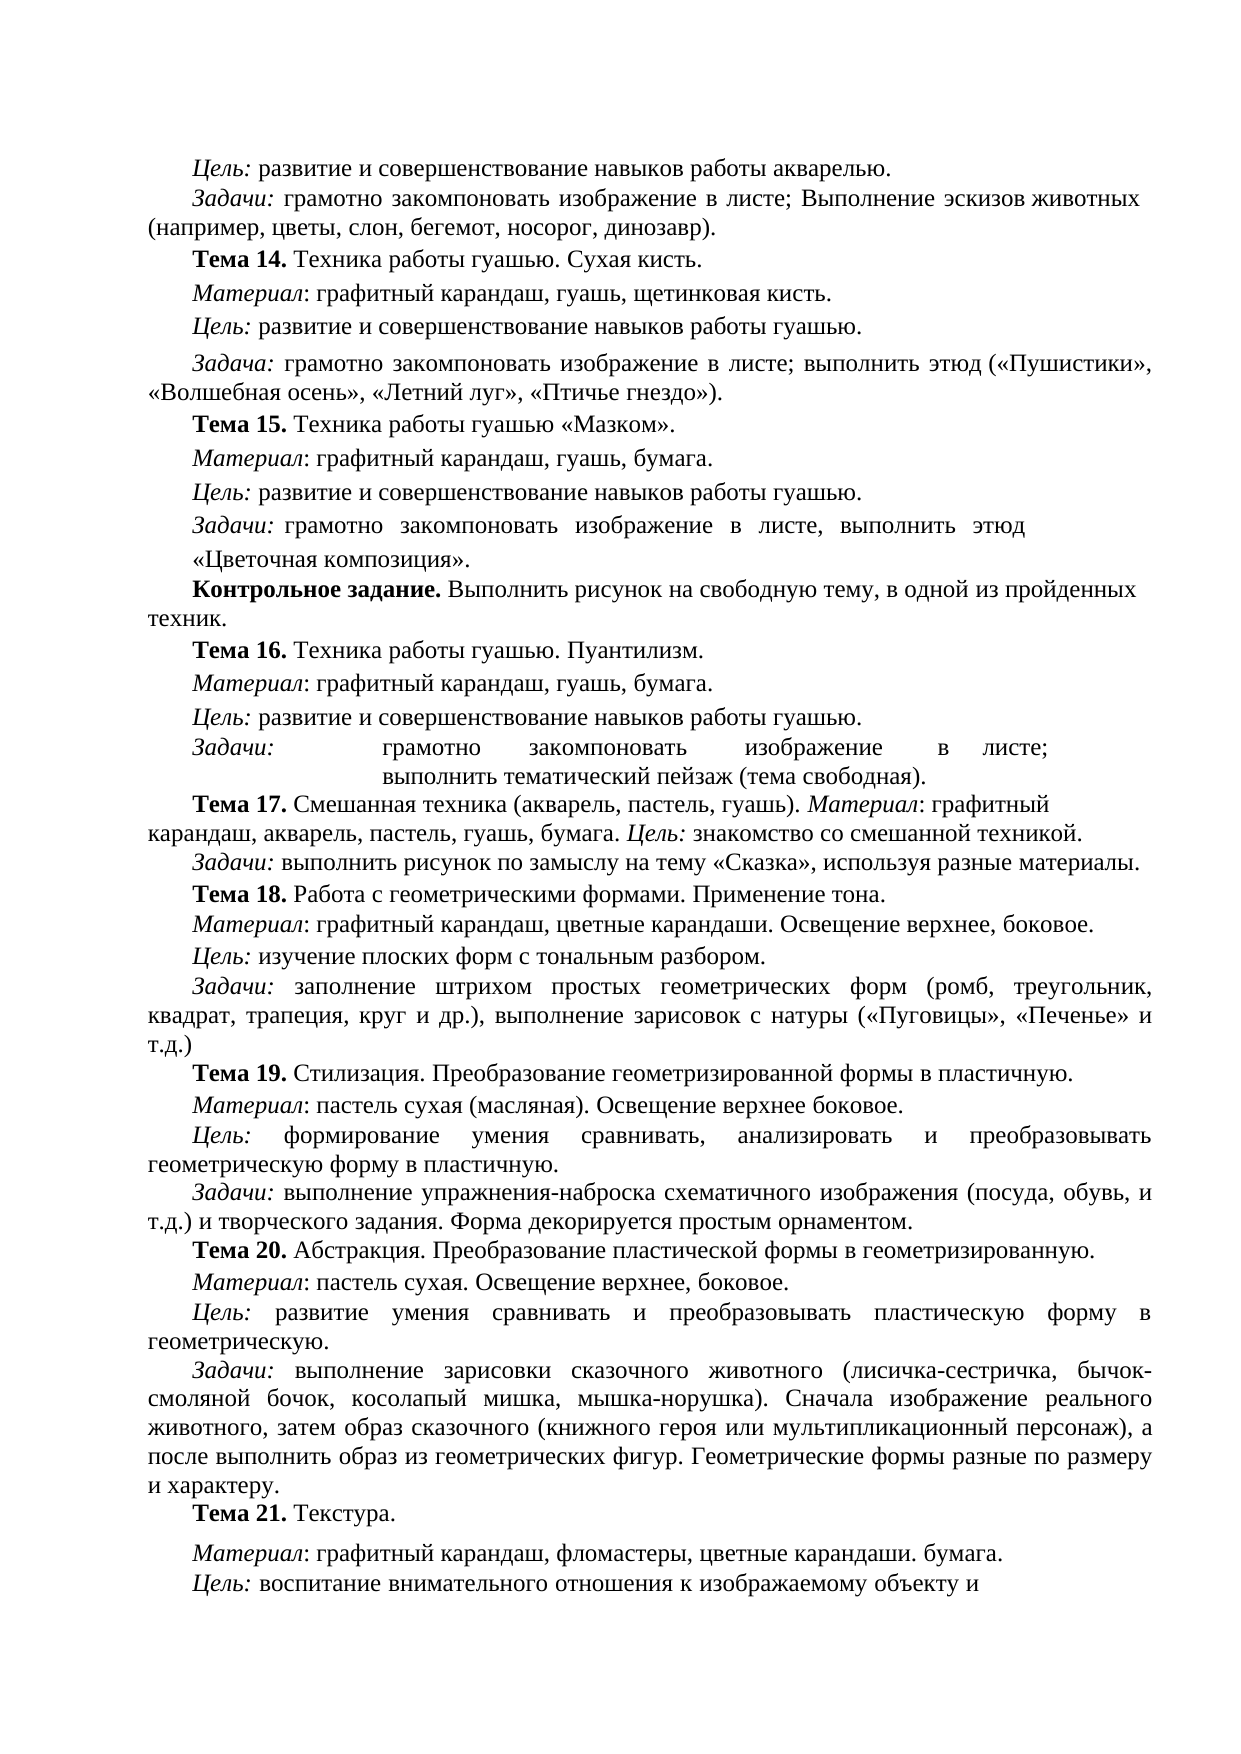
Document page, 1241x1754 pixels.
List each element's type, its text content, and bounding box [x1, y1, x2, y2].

text Цель: изучение плоских форм с тональным разбором. [148, 938, 1152, 971]
text «Цветочная композиция». [148, 540, 1152, 574]
text Задачи: выполнить рисунок по замыслу на тему «Сказка», используя разные материалы. [148, 847, 1152, 876]
text Тема 21. Текстура. [148, 1498, 1152, 1527]
text Контрольное задание. Выполнить рисунок на свободную тему, в одной из пройденных техник. [148, 574, 1152, 631]
text Тема 17. Смешанная техника (акварель, пастель, гуашь). Материал: графитный карандаш, акварель, пастель, гуашь, бумага. Цель: знакомство со смешанной техникой. [148, 789, 1152, 847]
text Материал: пастель сухая (масляная). Освещение верхнее боковое. [148, 1087, 1152, 1120]
text Тема 18. Работа с геометрическими формами. Применение тона. [148, 876, 1152, 909]
text Цель: развитие и совершенствование навыков работы гуашью. [148, 308, 1152, 342]
text Цель: развитие и совершенствование навыков работы гуашью. [148, 698, 1152, 732]
text Задачи: грамотно закомпоновать изображение в листе, выполнить этюд [148, 507, 1152, 540]
text Материал: пастель сухая. Освещение верхнее, боковое. [148, 1264, 1152, 1297]
text Тема 16. Техника работы гуашью. Пуантилизм. [148, 631, 1152, 665]
text Тема 19. Стилизация. Преобразование геометризированной формы в пластичную. [148, 1058, 1152, 1087]
text Материал: графитный карандаш, фломастеры, цветные карандаши. бумага. [148, 1534, 1152, 1568]
text Материал: графитный карандаш, цветные карандаши. Освещение верхнее, боковое. [148, 909, 1152, 938]
text Цель: развитие умения сравнивать и преобразовывать пластическую форму в геометрическую. [148, 1297, 1152, 1355]
text Задачи: грамотно закомпоновать изображение в листе; выполнить тематический пейзаж (тема свободная). [148, 732, 1152, 789]
text Задачи: заполнение штрихом простых геометрических форм (ромб, треугольник, квадрат, трапеция, круг и др.), выполнение зарисовок с натуры («Пуговицы», «Печенье» и т.д.) [148, 971, 1152, 1058]
text Материал: графитный карандаш, гуашь, щетинковая кисть. [148, 274, 1152, 308]
text Задачи: выполнение зарисовки сказочного животного (лисичка-сестричка, бычок-смоляной бочок, косолапый мишка, мышка-норушка). Сначала изображение реального животного, затем образ сказочного (книжного героя или мультипликационный персонаж), а после выполнить образ из геометрических фигур. Геометрические формы разные по размеру и характеру. [148, 1355, 1152, 1498]
text Материал: графитный карандаш, гуашь, бумага. [148, 665, 1152, 698]
text Цель: развитие и совершенствование навыков работы гуашью. [148, 473, 1152, 507]
text Задачи: выполнение упражнения-наброска схематичного изображения (посуда, обувь, и т.д.) и творческого задания. Форма декорируется простым орнаментом. [148, 1177, 1152, 1235]
text Материал: графитный карандаш, гуашь, бумага. [148, 439, 1152, 473]
text Тема 14. Техника работы гуашью. Сухая кисть. [148, 241, 1152, 274]
text Цель: развитие и совершенствование навыков работы акварелью. [148, 150, 1152, 183]
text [148, 1568, 1152, 1597]
text Тема 15. Техника работы гуашью «Мазком». [148, 406, 1152, 439]
text Тема 20. Абстракция. Преобразование пластической формы в геометризированную. [148, 1235, 1152, 1264]
text Задачи: грамотно закомпоновать изображение в листе; Выполнение эскизов животных (например, цветы, слон, бегемот, носорог, динозавр). [148, 183, 1152, 241]
text Задача: грамотно закомпоновать изображение в листе; выполнить этюд («Пушистики», «Волшебная осень», «Летний луг», «Птичье гнездо»). [148, 348, 1152, 406]
text Цель: формирование умения сравнивать, анализировать и преобразовывать геометрическую форму в пластичную. [148, 1120, 1152, 1177]
